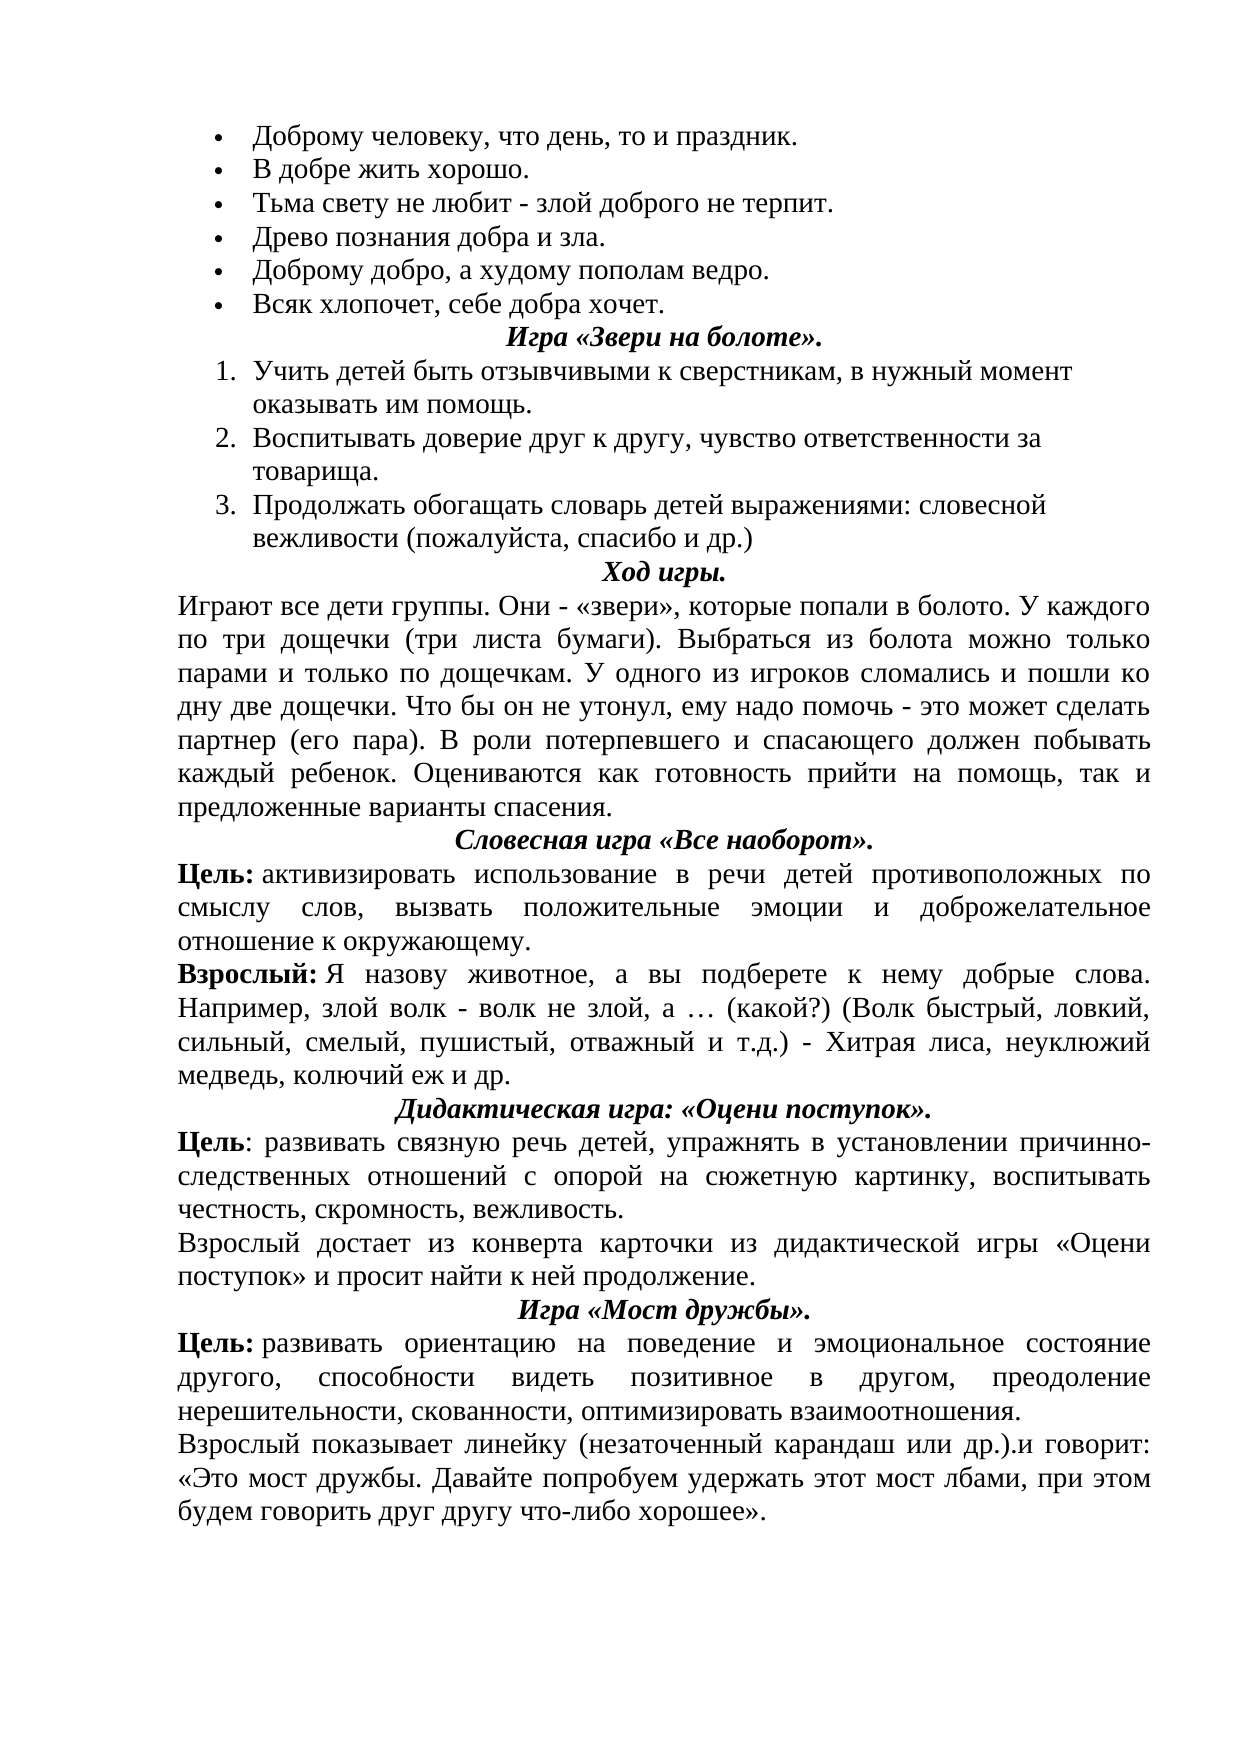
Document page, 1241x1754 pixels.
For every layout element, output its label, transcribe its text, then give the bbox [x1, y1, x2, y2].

list Воспитывать доверие друг к другу, чувство ответственности за товарища. [215, 420, 1152, 487]
text Словесная игра «Все наоборот». [177, 822, 1152, 856]
text Цель: активизировать использование в речи детей противоположных по смыслу слов, вызвать положительные эмоции и доброжелательное отношение к окружающему. [177, 856, 1152, 957]
text Дидактическая игра: «Оцени поступок». [177, 1091, 1152, 1124]
text Цель: развивать связную речь детей, упражнять в установлении причинно-следственных отношений с опорой на сюжетную картинку, воспитывать честность, скромность, вежливость. [177, 1124, 1152, 1225]
text Взрослый достает из конверта карточки из дидактической игры «Оцени поступок» и просит найти к ней продолжение. [177, 1225, 1152, 1292]
list В добре жить хорошо. [215, 152, 1152, 185]
text Цель: развивать ориентацию на поведение и эмоциональное состояние другого, способности видеть позитивное в другом, преодоление нерешительности, скованности, оптимизировать взаимоотношения. [177, 1326, 1152, 1426]
text Игра «Мост дружбы». [177, 1292, 1152, 1326]
list Тьма свету не любит - злой доброго не терпит. [215, 185, 1152, 219]
text Игра «Звери на болоте». [177, 319, 1152, 353]
text Ход игры. [177, 554, 1152, 588]
list Учить детей быть отзывчивыми к сверстникам, в нужный момент оказывать им помощь. [215, 353, 1152, 420]
list Древо познания добра и зла. [215, 219, 1152, 252]
text Взрослый: Я назову животное, а вы подберете к нему добрые слова. Например, злой волк - волк не злой, а … (какой?) (Волк быстрый, ловкий, сильный, смелый, пушистый, отважный и т.д.) - Хитрая лиса, неуклюжий медведь, колючий еж и др. [177, 957, 1152, 1091]
list Всяк хлопочет, себе добра хочет. [215, 286, 1152, 319]
list Продолжать обогащать словарь детей выражениями: словесной вежливости (пожалуйста, спасибо и др.) [215, 487, 1152, 554]
list Доброму человеку, что день, то и праздник. [215, 118, 1152, 152]
text Взрослый показывает линейку (незаточенный карандаш или др.).и говорит: «Это мост дружбы. Давайте попробуем удержать этот мост лбами, при этом будем говорить друг другу что-либо хорошее». [177, 1426, 1152, 1527]
text Играют все дети группы. Они - «звери», которые попали в болото. У каждого по три дощечки (три листа бумаги). Выбраться из болота можно только парами и только по дощечкам. У одного из игроков сломались и пошли ко дну две дощечки. Что бы он не утонул, ему надо помочь - это может сделать партнер (его пара). В роли потерпевшего и спасающего должен побывать каждый ребенок. Оцениваются как готовность прийти на помощь, так и предложенные варианты спасения. [177, 588, 1152, 822]
list Доброму добро, а худому пополам ведро. [215, 252, 1152, 286]
